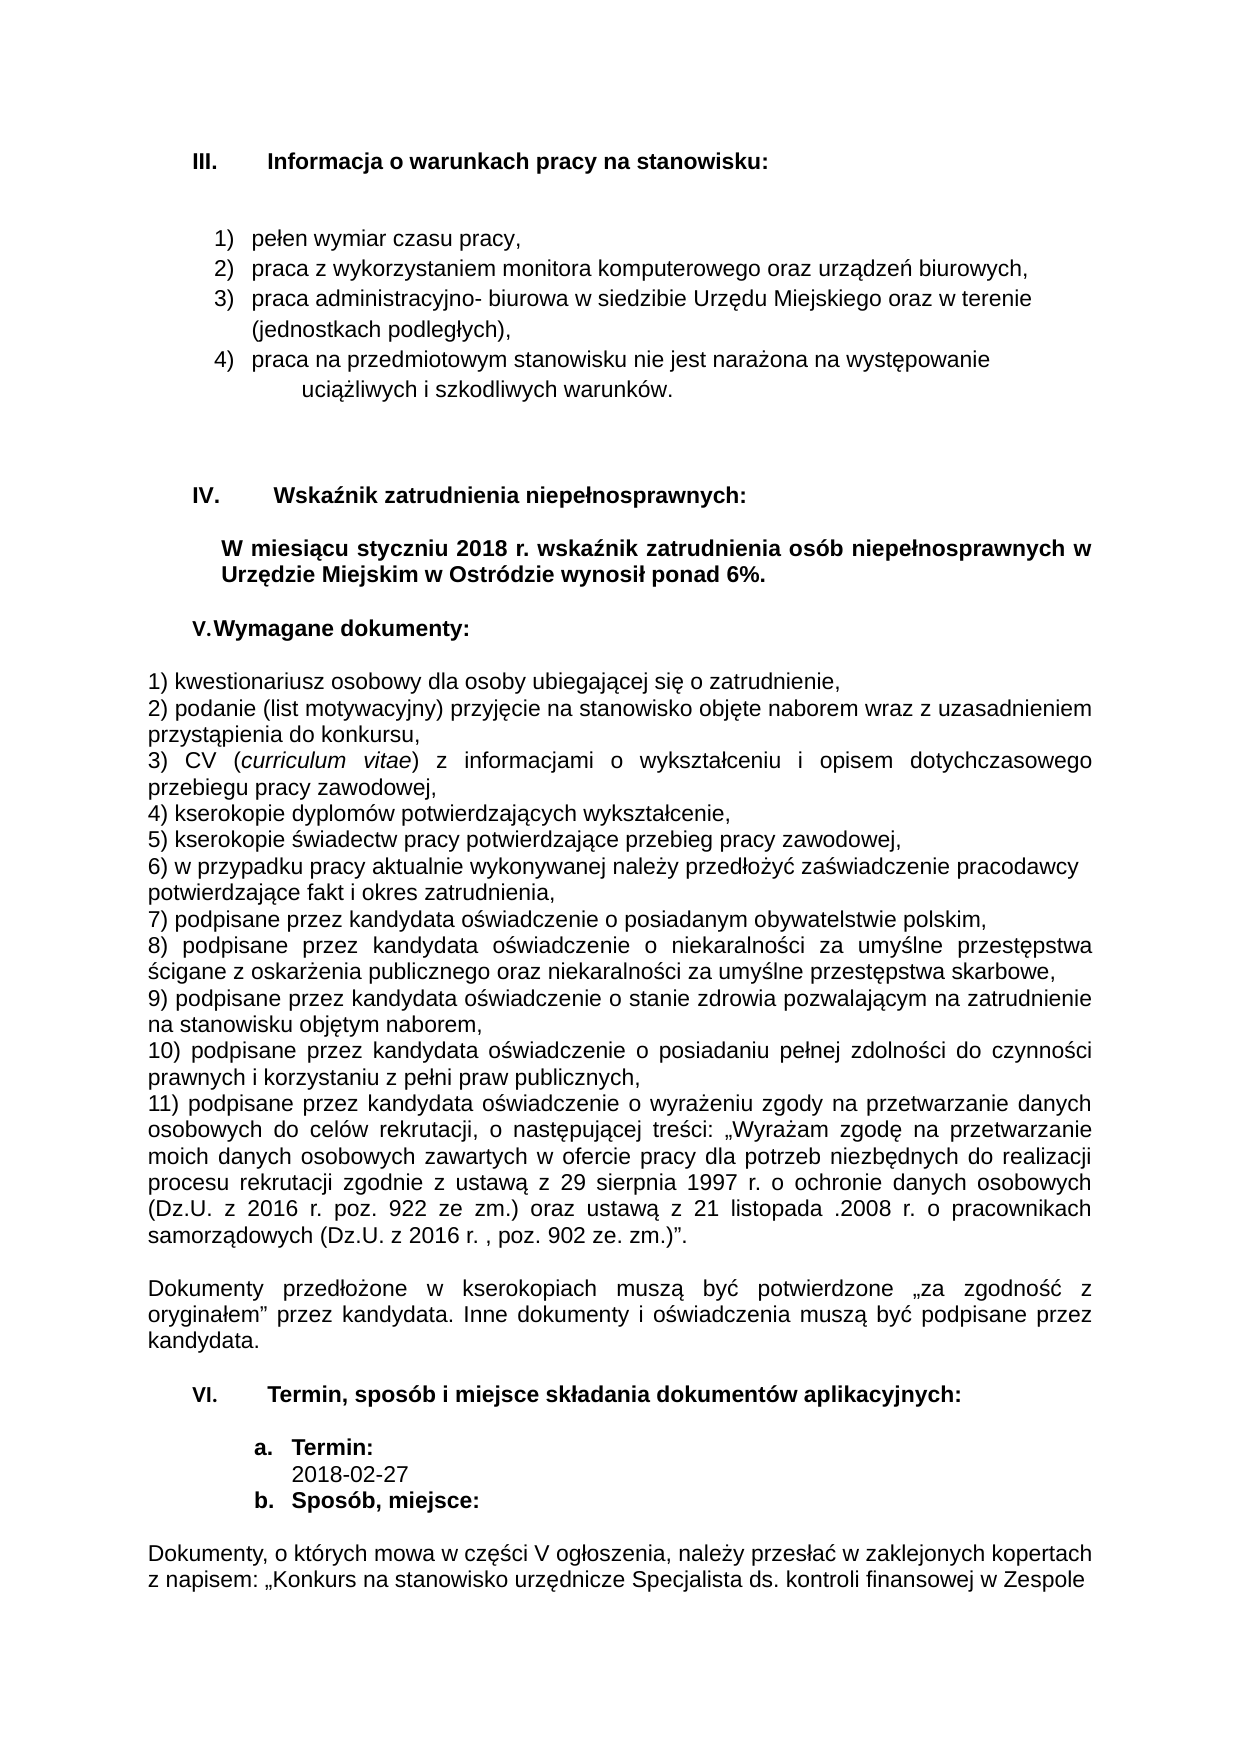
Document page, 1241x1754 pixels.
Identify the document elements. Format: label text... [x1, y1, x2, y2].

text 7) podpisane przez kandydata oświadczenie o posiadanym obywatelstwie polskim, [148, 906, 1093, 932]
text 6) w przypadku pracy aktualnie wykonywanej należy przedłożyć zaświadczenie pracodawcy potwierdzające fakt i okres zatrudnienia, [148, 853, 1093, 906]
text 10) podpisane przez kandydata oświadczenie o posiadaniu pełnej zdolności do czynności prawnych i korzystaniu z pełni praw publicznych, [148, 1037, 1093, 1090]
text W miesiącu styczniu 2018 r. wskaźnik zatrudnienia osób niepełnosprawnych w Urzędzie Miejskim w Ostródzie wynosił ponad 6%. [221, 535, 1093, 588]
list Termin: [254, 1434, 1093, 1461]
list Wymagane dokumenty: [192, 614, 1093, 642]
list pełen wymiar czasu pracy, [214, 225, 1093, 251]
text 11) podpisane przez kandydata oświadczenie o wyrażeniu zgody na przetwarzanie danych osobowych do celów rekrutacji, o następującej treści: „Wyrażam zgodę na przetwarzanie moich danych osobowych zawartych w ofercie pracy dla potrzeb niezbędnych do realizacji procesu rekrutacji zgodnie z ustawą z 29 sierpnia 1997 r. o ochronie danych osobowych (Dz.U. z 2016 r. poz. 922 ze zm.) oraz ustawą z 21 listopada .2008 r. o pracownikach samorządowych (Dz.U. z 2016 r. , poz. 902 ze. zm.)”. [148, 1090, 1093, 1248]
list Informacja o warunkach pracy na stanowisku: [192, 148, 1093, 174]
list Wskaźnik zatrudnienia niepełnosprawnych: [192, 482, 1093, 508]
text 4) kserokopie dyplomów potwierdzających wykształcenie, [148, 800, 1093, 826]
text 2) podanie (list motywacyjny) przyjęcie na stanowisko objęte naborem wraz z uzasadnieniem przystąpienia do konkursu, [148, 695, 1093, 747]
list praca na przedmiotowym stanowisku nie jest narażona na występowanie uciążliwych i szkodliwych warunków. [214, 346, 1093, 402]
text 3) CV (curriculum vitae) z informacjami o wykształceniu i opisem dotychczasowego przebiegu pracy zawodowej, [148, 747, 1093, 800]
text 5) kserokopie świadectw pracy potwierdzające przebieg pracy zawodowej, [148, 826, 1093, 853]
list praca administracyjno- biurowa w siedzibie Urzędu Miejskiego oraz w terenie (jednostkach podległych), [214, 285, 1093, 342]
list praca z wykorzystaniem monitora komputerowego oraz urządzeń biurowych, [214, 255, 1093, 282]
text 9) podpisane przez kandydata oświadczenie o stanie zdrowia pozwalającym na zatrudnienie na stanowisku objętym naborem, [148, 984, 1093, 1037]
text 8) podpisane przez kandydata oświadczenie o niekaralności za umyślne przestępstwa ścigane z oskarżenia publicznego oraz niekaralności za umyślne przestępstwa skarbowe, [148, 932, 1093, 984]
list Sposób, miejsce: [254, 1487, 1093, 1513]
text Dokumenty przedłożone w kserokopiach muszą być potwierdzone „za zgodność z oryginałem” przez kandydata. Inne dokumenty i oświadczenia muszą być podpisane przez kandydata. [148, 1274, 1093, 1353]
text 2018-02-27 [291, 1461, 1093, 1487]
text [148, 1540, 1093, 1592]
list Termin, sposób i miejsce składania dokumentów aplikacyjnych: [192, 1380, 1093, 1408]
text 1) kwestionariusz osobowy dla osoby ubiegającej się o zatrudnienie, [148, 668, 1093, 695]
